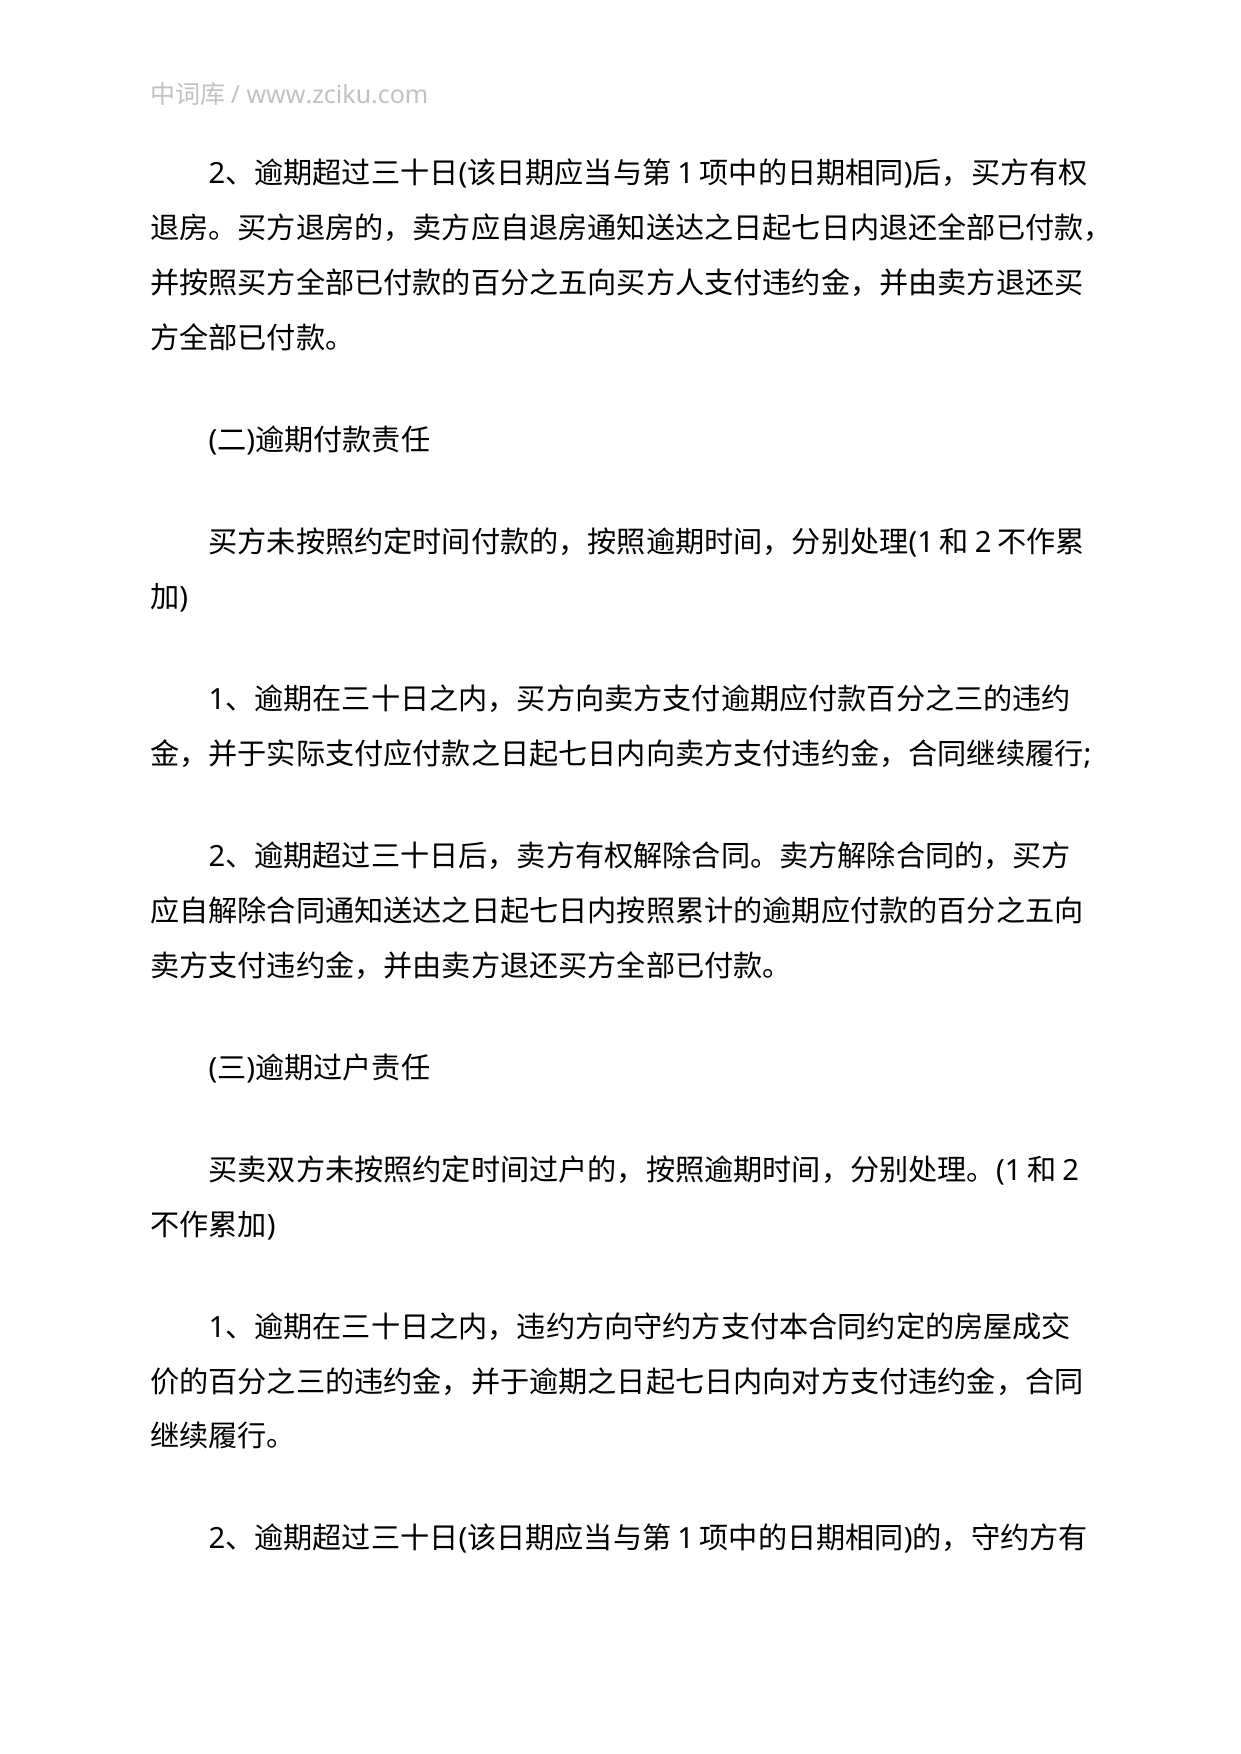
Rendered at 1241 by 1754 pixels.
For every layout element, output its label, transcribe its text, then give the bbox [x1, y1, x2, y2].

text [150, 1515, 1090, 1557]
text (二)逾期付款责任 [150, 417, 1090, 459]
text 2、逾期超过三十日后，卖方有权解除合同。卖方解除合同的，买方应自解除合同通知送达之日起七日内按照累计的逾期应付款的百分之五向卖方支付违约金，并由卖方退还买方全部已付款。 [150, 832, 1090, 985]
text 2、逾期超过三十日(该日期应当与第1项中的日期相同)后，买方有权退房。买方退房的，卖方应自退房通知送达之日起七日内退还全部已付款，并按照买方全部已付款的百分之五向买方人支付违约金，并由卖方退还买方全部已付款。 [150, 150, 1090, 357]
text 买方未按照约定时间付款的，按照逾期时间，分别处理(1和2不作累加) [150, 518, 1090, 616]
text 1、逾期在三十日之内，违约方向守约方支付本合同约定的房屋成交价的百分之三的违约金，并于逾期之日起七日内向对方支付违约金，合同继续履行。 [150, 1303, 1090, 1455]
text 1、逾期在三十日之内，买方向卖方支付逾期应付款百分之三的违约金，并于实际支付应付款之日起七日内向卖方支付违约金，合同继续履行; [150, 676, 1090, 773]
text (三)逾期过户责任 [150, 1044, 1090, 1087]
text 买卖双方未按照约定时间过户的，按照逾期时间，分别处理。(1和2不作累加) [150, 1146, 1090, 1243]
